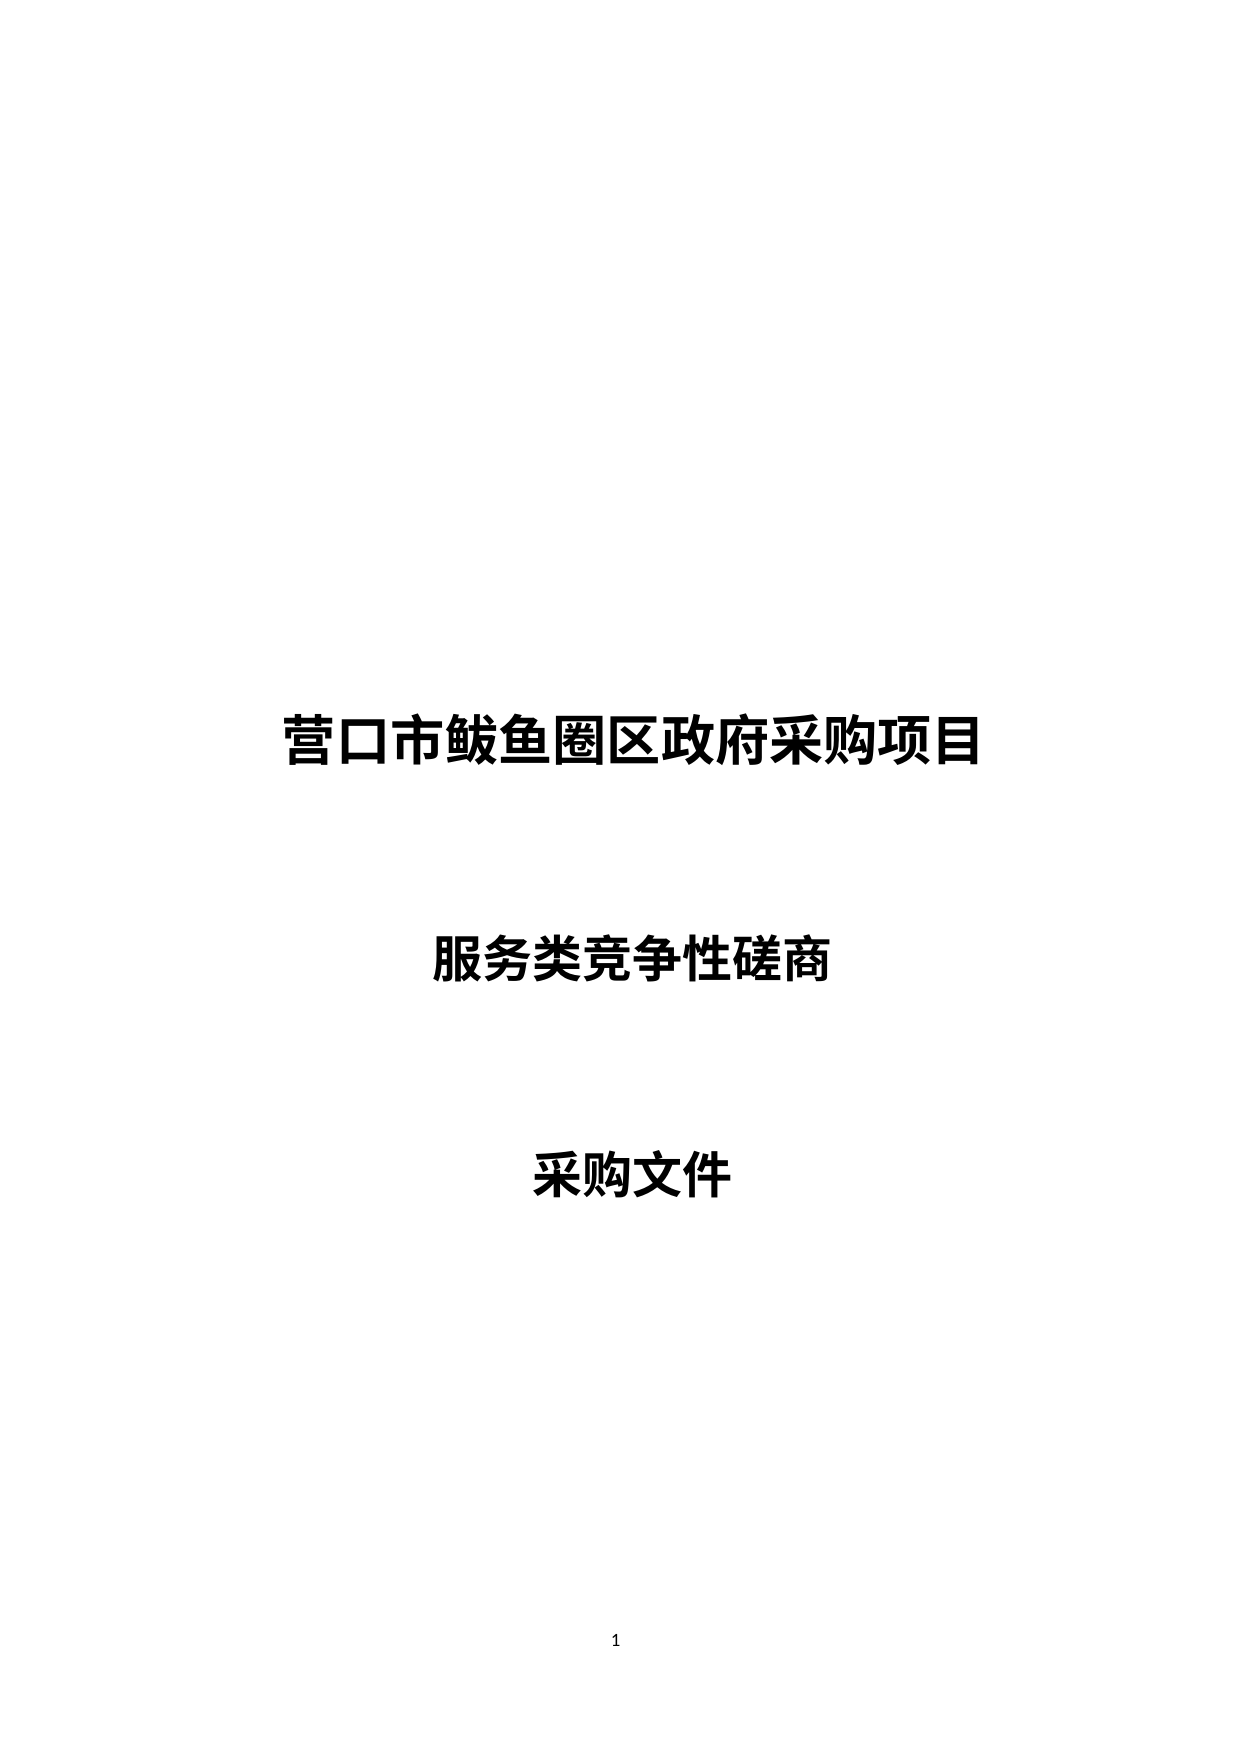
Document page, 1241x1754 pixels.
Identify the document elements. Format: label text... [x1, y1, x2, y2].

text 服务类竞争性磋商 [187, 907, 1053, 1004]
text 营口市鲅鱼圈区政府采购项目 [187, 688, 1053, 786]
text 采购文件 [187, 1122, 1053, 1220]
